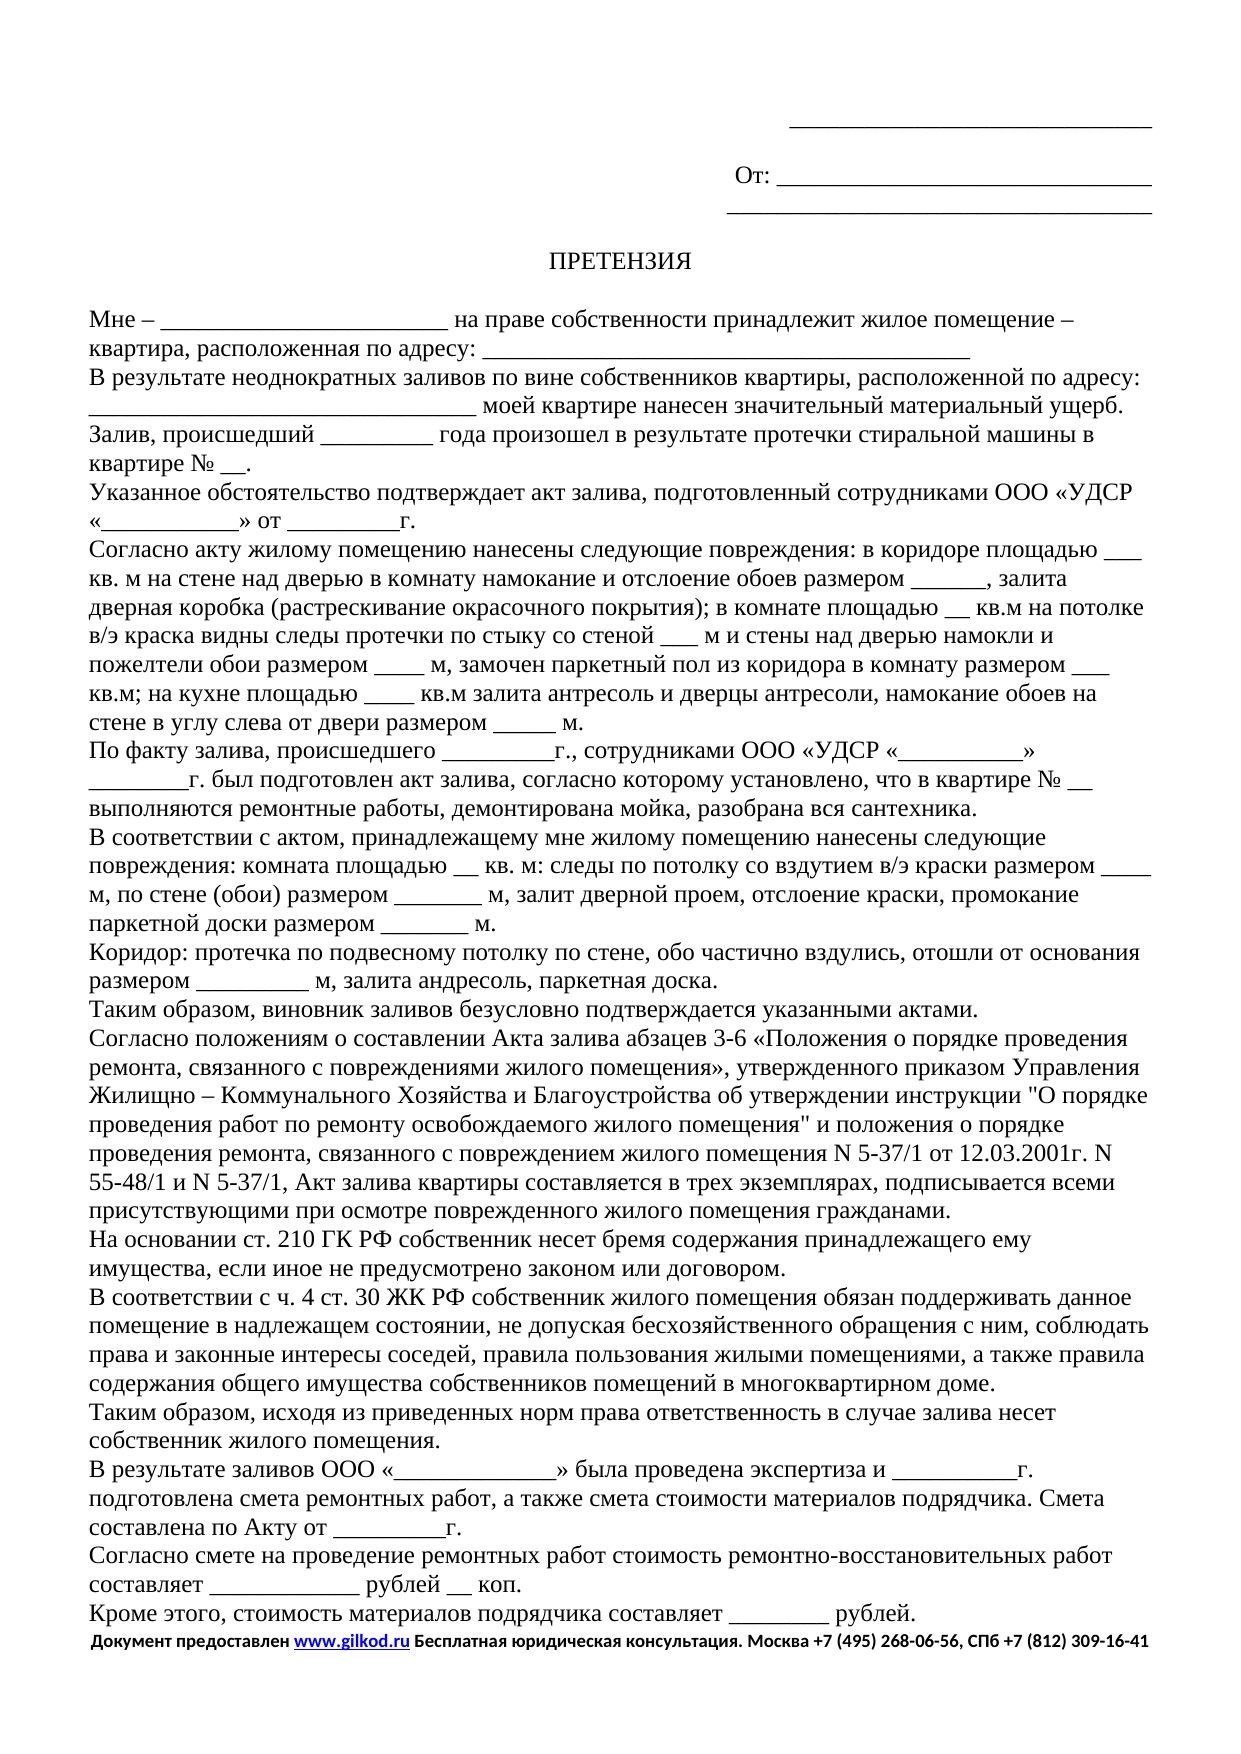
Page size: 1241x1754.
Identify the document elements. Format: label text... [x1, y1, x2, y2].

text _____________________________ [89, 102, 1152, 131]
text ПРЕТЕНЗИЯ [89, 246, 1152, 275]
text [89, 304, 1152, 1627]
text От: ______________________________ __________________________________ [89, 160, 1152, 217]
